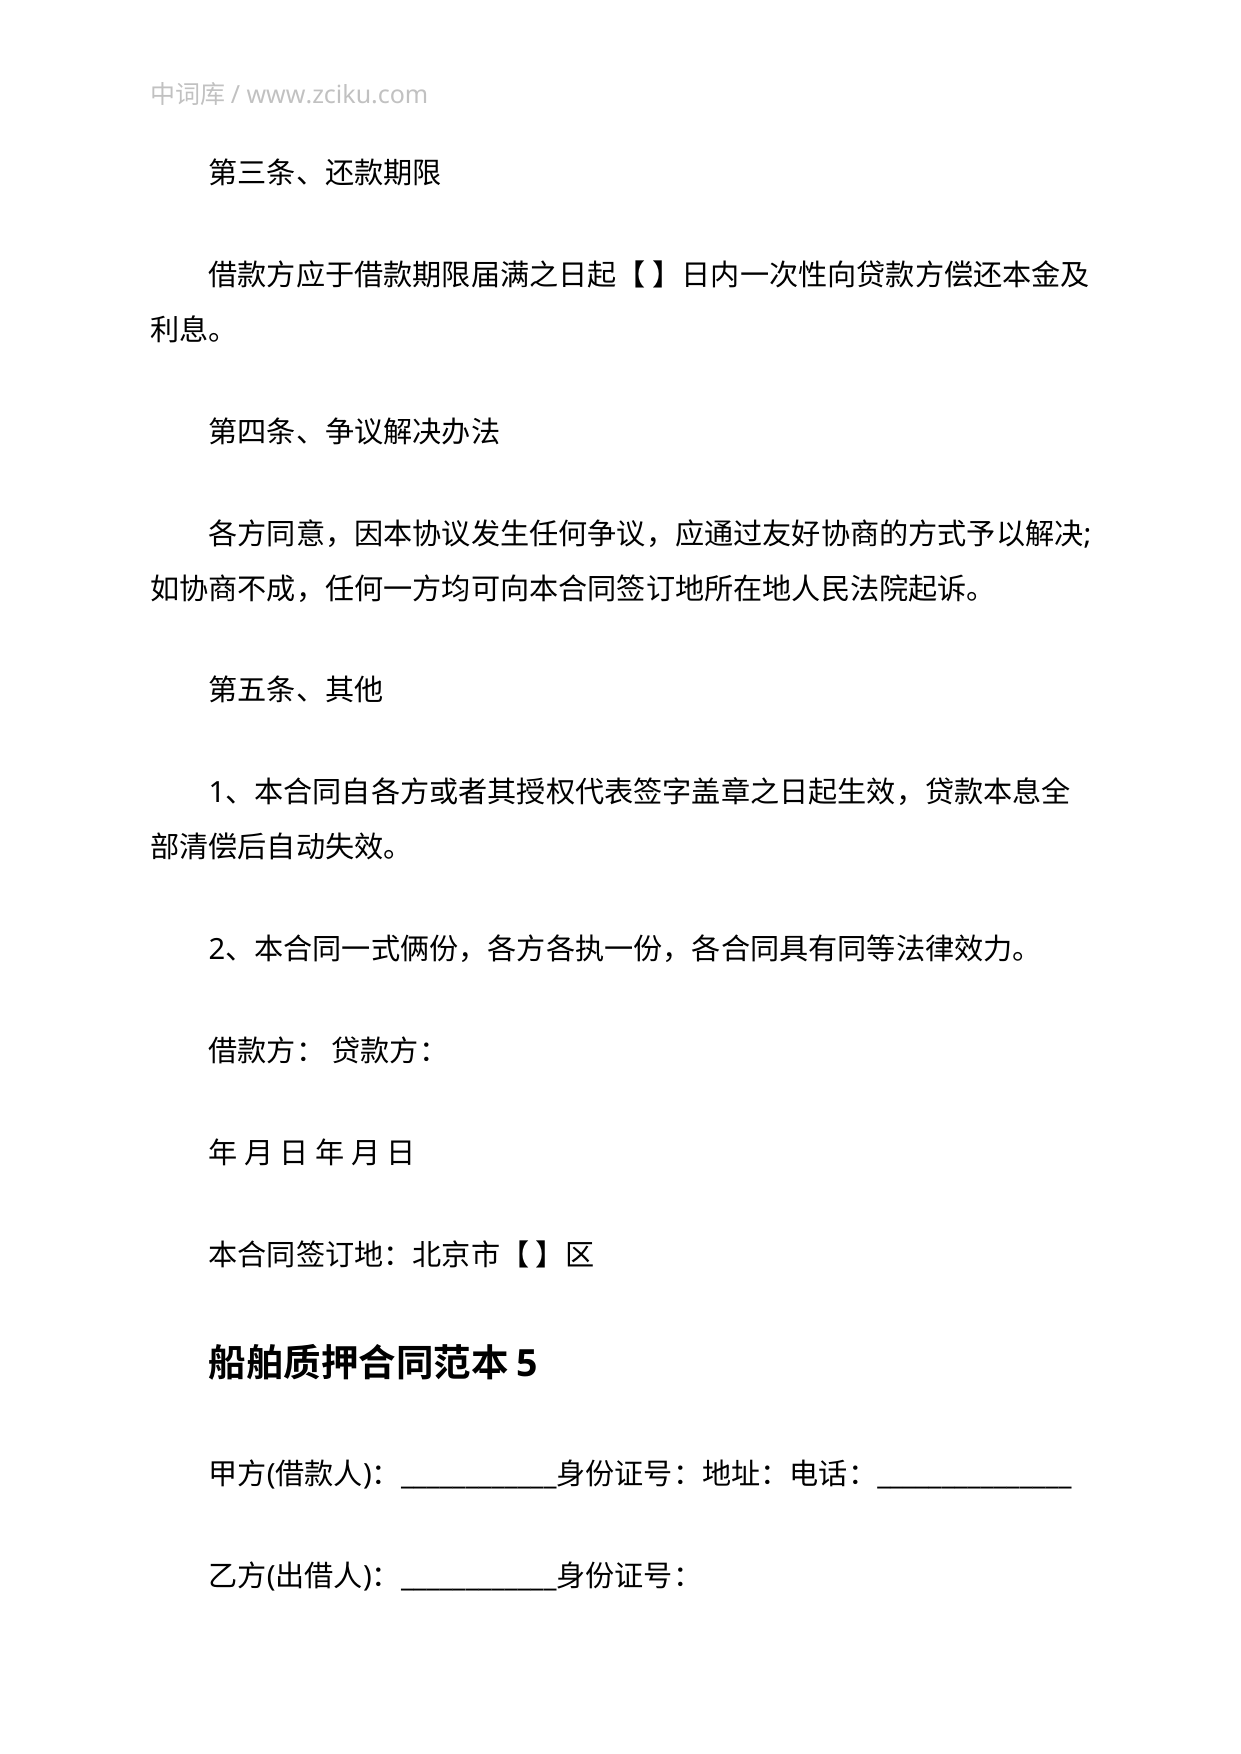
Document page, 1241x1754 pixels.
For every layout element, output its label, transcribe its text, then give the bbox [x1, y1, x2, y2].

text 2、本合同一式俩份，各方各执一份，各合同具有同等法律效力。 [150, 926, 1090, 968]
text 乙方(出借人)：____________身份证号： [150, 1552, 1090, 1595]
text 借款方： 贷款方： [150, 1027, 1090, 1070]
text 1、本合同自各方或者其授权代表签字盖章之日起生效，贷款本息全部清偿后自动失效。 [150, 769, 1090, 866]
text 年 月 日 年 月 日 [150, 1129, 1090, 1172]
text 借款方应于借款期限届满之日起【 】日内一次性向贷款方偿还本金及利息。 [150, 252, 1090, 349]
text 第三条、还款期限 [150, 150, 1090, 192]
text 第四条、争议解决办法 [150, 408, 1090, 451]
text 第五条、其他 [150, 667, 1090, 709]
text 本合同签订地：北京市【 】区 [150, 1231, 1090, 1273]
text 甲方(借款人)：____________身份证号：地址：电话：_______________ [150, 1450, 1090, 1493]
text 各方同意，因本协议发生任何争议，应通过友好协商的方式予以解决;如协商不成，任何一方均可向本合同签订地所在地人民法院起诉。 [150, 510, 1090, 607]
text 船舶质押合同范本5 [150, 1333, 1090, 1387]
